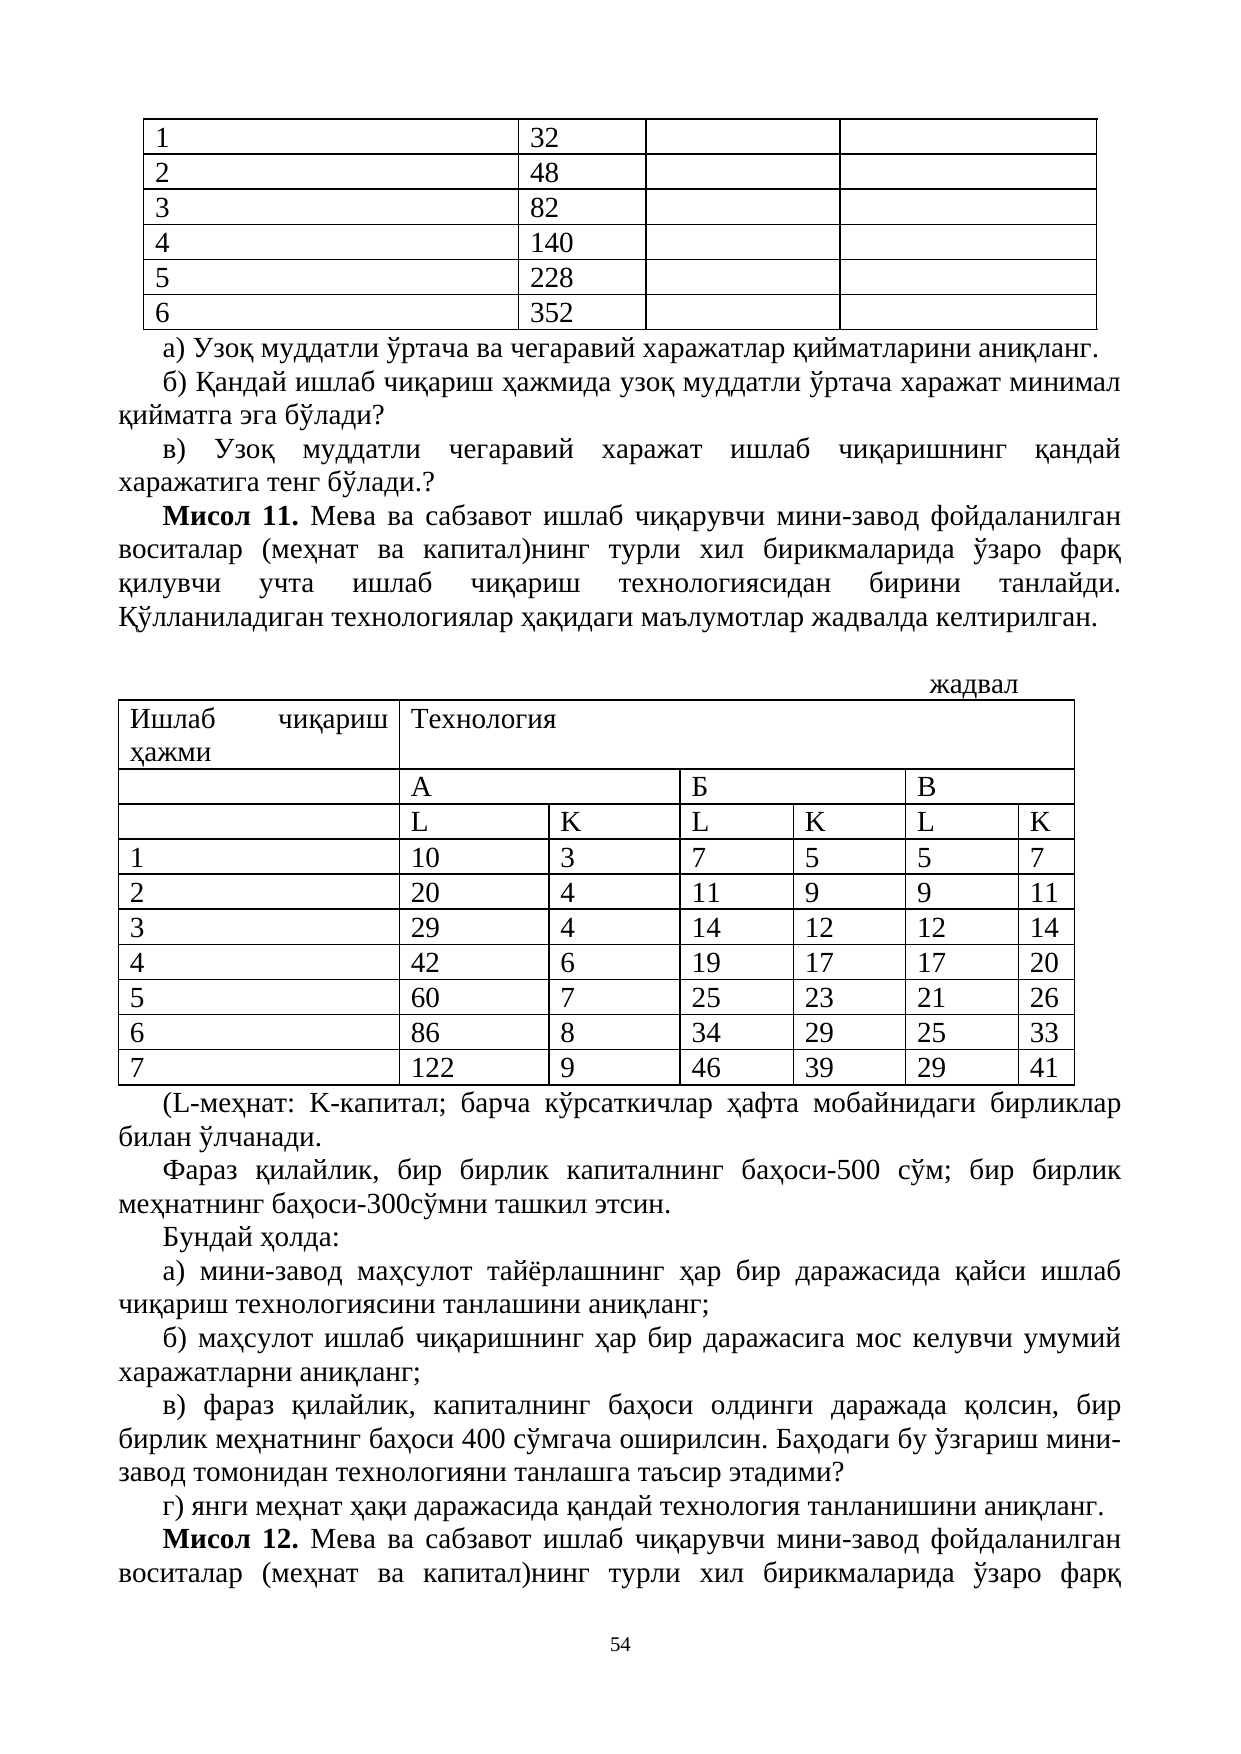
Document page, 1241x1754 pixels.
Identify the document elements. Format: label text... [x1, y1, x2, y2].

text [118, 1521, 1122, 1588]
table_cell 17 [906, 945, 1018, 978]
table_cell 26 [1019, 980, 1074, 1014]
table_cell 7 [119, 1050, 399, 1084]
table_cell 82 [519, 190, 645, 223]
table_cell L [681, 805, 793, 838]
table_cell K [794, 805, 905, 838]
table_cell 17 [794, 945, 905, 978]
table_cell 3 [144, 190, 518, 223]
table_cell 9 [550, 1050, 679, 1084]
table_cell [841, 155, 1096, 188]
table_cell 10 [400, 840, 548, 873]
table_cell 3 [550, 840, 679, 873]
table_cell 20 [1019, 945, 1074, 978]
table_cell 86 [400, 1015, 548, 1049]
table_cell [119, 805, 399, 838]
table_cell 39 [794, 1050, 905, 1084]
table_cell 33 [1019, 1015, 1074, 1049]
table_cell [841, 295, 1096, 329]
table_cell 6 [550, 945, 679, 978]
text (L-меҳнат: K-капитал; барча кўрсаткичлар ҳафта мобайнидаги бирликлар билан ўлчанади. [118, 1085, 1122, 1152]
table_cell [647, 120, 839, 153]
text в) фараз қилайлик, капиталнинг баҳоси олдинги даражада қолсин, бир бирлик меҳнатнинг баҳоси 400 сўмгача оширилсин. Баҳодаги бу ўзгариш мини-завод томонидан технологияни танлашга таъсир этадими? [118, 1387, 1122, 1488]
table_cell 7 [681, 840, 793, 873]
table_cell L [400, 805, 548, 838]
table_cell 60 [400, 980, 548, 1014]
text б) Қандай ишлаб чиқариш ҳажмида узоқ муддатли ўртача харажат минимал қийматга эга бўлади? [118, 364, 1122, 431]
table_cell 5 [906, 840, 1018, 873]
table_cell [841, 120, 1096, 153]
table_cell 8 [550, 1015, 679, 1049]
table_cell 3 [119, 910, 399, 943]
table_cell 20 [400, 875, 548, 908]
table_cell 2 [119, 875, 399, 908]
table_cell 9 [906, 875, 1018, 908]
table_cell 1 [144, 120, 518, 153]
text Бундай ҳолда: [118, 1219, 1122, 1253]
table_cell 19 [681, 945, 793, 978]
text Мисол 11. Мева ва сабзавот ишлаб чиқарувчи мини-завод фойдаланилган воситалар (меҳнат ва капитал)нинг турли хил бирикмаларида ўзаро фарқ қилувчи учта ишлаб чиқариш технологиясидан бирини танлайди. Қўлланиладиган технологиялар ҳақидаги маълумотлар жадвалда келтирилган. [118, 498, 1122, 632]
table_cell 14 [1019, 910, 1074, 943]
text б) маҳсулот ишлаб чиқаришнинг ҳар бир даражасига мос келувчи умумий харажатларни аниқланг; [118, 1320, 1122, 1387]
table_cell 29 [906, 1050, 1018, 1084]
text жадвал [929, 666, 1122, 699]
table_cell 11 [681, 875, 793, 908]
table_cell 7 [1019, 840, 1074, 873]
table_cell [647, 190, 839, 223]
table_cell 29 [400, 910, 548, 943]
table_cell В [906, 770, 1074, 803]
table_cell А [400, 770, 679, 803]
table_cell 29 [794, 1015, 905, 1049]
table_cell K [550, 805, 679, 838]
table_cell 352 [519, 295, 645, 329]
table_cell 25 [681, 980, 793, 1014]
table_cell [841, 225, 1096, 258]
table_cell 46 [681, 1050, 793, 1084]
table_cell 4 [144, 225, 518, 258]
table_cell 4 [550, 875, 679, 908]
table_cell 5 [119, 980, 399, 1014]
text г) янги меҳнат ҳақи даражасида қандай технология танланишини аниқланг. [118, 1488, 1122, 1521]
table_cell [841, 260, 1096, 294]
table_cell 228 [519, 260, 645, 294]
table_cell 11 [1019, 875, 1074, 908]
table_cell 4 [119, 945, 399, 978]
table_cell 9 [794, 875, 905, 908]
table_cell 14 [681, 910, 793, 943]
table_cell 32 [519, 120, 645, 153]
text а) Узоқ муддатли ўртача ва чегаравий харажатлар қийматларини аниқланг. [118, 330, 1122, 364]
table_cell 7 [550, 980, 679, 1014]
table_cell K [1019, 805, 1074, 838]
text Фараз қилайлик, бир бирлик капиталнинг баҳоси-500 сўм; бир бирлик меҳнатнинг баҳоси-300сўмни ташкил этсин. [118, 1152, 1122, 1219]
table_header Ишлаб чиқариш ҳажми [119, 701, 399, 768]
table_cell 23 [794, 980, 905, 1014]
table_cell [647, 295, 839, 329]
text в) Узоқ муддатли чегаравий харажат ишлаб чиқаришнинг қандай харажатига тенг бўлади.? [118, 431, 1122, 498]
table_cell 34 [681, 1015, 793, 1049]
table_cell L [906, 805, 1018, 838]
table_cell [647, 225, 839, 258]
table_cell 6 [119, 1015, 399, 1049]
table_cell 122 [400, 1050, 548, 1084]
table_cell 12 [906, 910, 1018, 943]
table_cell 42 [400, 945, 548, 978]
table_cell 6 [144, 295, 518, 329]
table_cell 1 [119, 840, 399, 873]
table_cell [647, 155, 839, 188]
table_cell 21 [906, 980, 1018, 1014]
table_cell 4 [550, 910, 679, 943]
table_cell 140 [519, 225, 645, 258]
table_cell [119, 770, 399, 803]
table_cell 25 [906, 1015, 1018, 1049]
table_cell 41 [1019, 1050, 1074, 1084]
table_cell 12 [794, 910, 905, 943]
text а) мини-завод маҳсулот тайёрлашнинг ҳар бир даражасида қайси ишлаб чиқариш технологиясини танлашини аниқланг; [118, 1253, 1122, 1320]
table_cell 2 [144, 155, 518, 188]
table_cell 5 [144, 260, 518, 294]
table_cell [841, 190, 1096, 223]
table_cell 48 [519, 155, 645, 188]
table_header Технология [400, 701, 1074, 768]
table_cell 5 [794, 840, 905, 873]
table_cell Б [681, 770, 905, 803]
table_cell [647, 260, 839, 294]
